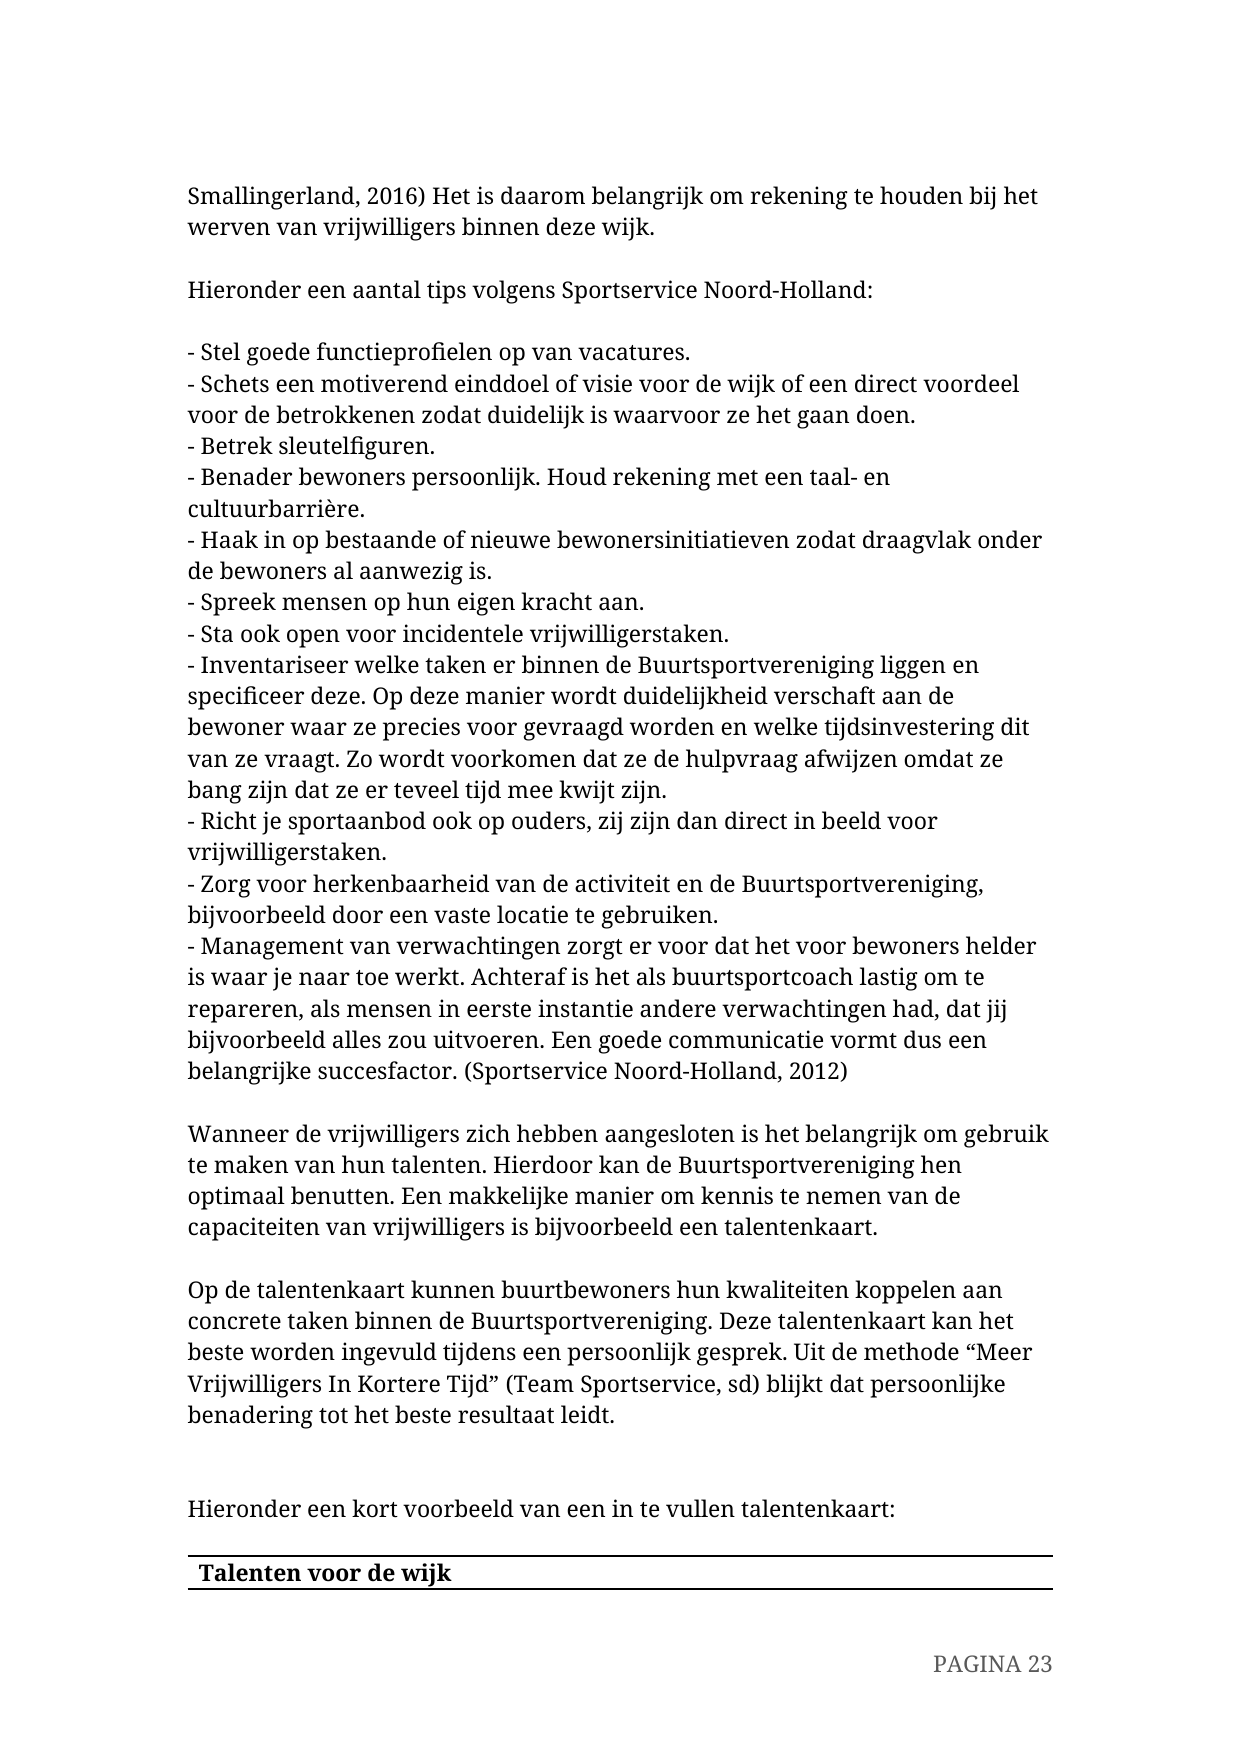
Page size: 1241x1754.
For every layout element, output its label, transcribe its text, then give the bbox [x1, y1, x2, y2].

text - Management van verwachtingen zorgt er voor dat het voor bewoners helder is waar je naar toe werkt. Achteraf is het als buurtsportcoach lastig om te repareren, als mensen in eerste instantie andere verwachtingen had, dat jij bijvoorbeeld alles zou uitvoeren. Een goede communicatie vormt dus een belangrijke succesfactor. [187, 1055, 1053, 1242]
text - Benader bewoners persoonlijk. Houd rekening met een taal- en cultuurbarrière. [187, 586, 1053, 649]
text - Spreek mensen op hun eigen kracht aan. [187, 711, 1053, 742]
text Wanneer de vrijwilligers zich hebben aangesloten is het belangrijk om gebruik te maken van hun talenten. Hierdoor kan de Buurtsportvereniging hen optimaal benutten. Een makkelijke manier om kennis te nemen van de capaciteiten van vrijwilligers is bijvoorbeeld een talentenkaart. Op de talentenkaart kunnen buurtbewoners hun kwaliteiten koppelen aan concrete taken binnen de Buurtsportvereniging. Deze talentenkaart kan het beste worden ingevuld tijdens een persoonlijk gesprek. Uit de methode “Meer Vrijwilligers In Kortere Tijd” blijkt dat persoonlijke benadering tot het beste resultaat leidt. [187, 1242, 1053, 1586]
text - Betrek sleutelfiguren. [187, 555, 1053, 586]
text - Richt je sportaanbod ook op ouders, zij zijn dan direct in beeld voor vrijwilligerstaken. [187, 930, 1053, 992]
text - Sta ook open voor incidentele vrijwilligerstaken. [187, 742, 1053, 774]
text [187, 180, 1053, 555]
text - Haak in op bestaande of nieuwe bewonersinitiatieven zodat draagvlak onder de bewoners al aanwezig is. [187, 649, 1053, 711]
text - Zorg voor herkenbaarheid van de activiteit en de Buurtsportvereniging, bijvoorbeeld door een vaste locatie te gebruiken. [187, 992, 1053, 1055]
text - Inventariseer welke taken er binnen de Buurtsportvereniging liggen en specificeer deze. Op deze manier wordt duidelijkheid verschaft aan de bewoner waar ze precies voor gevraagd worden en welke tijdsinvestering dit van ze vraagt. Zo wordt voorkomen dat ze de hulpvraag afwijzen omdat ze bang zijn dat ze er teveel tijd mee kwijt zijn. [187, 774, 1053, 930]
